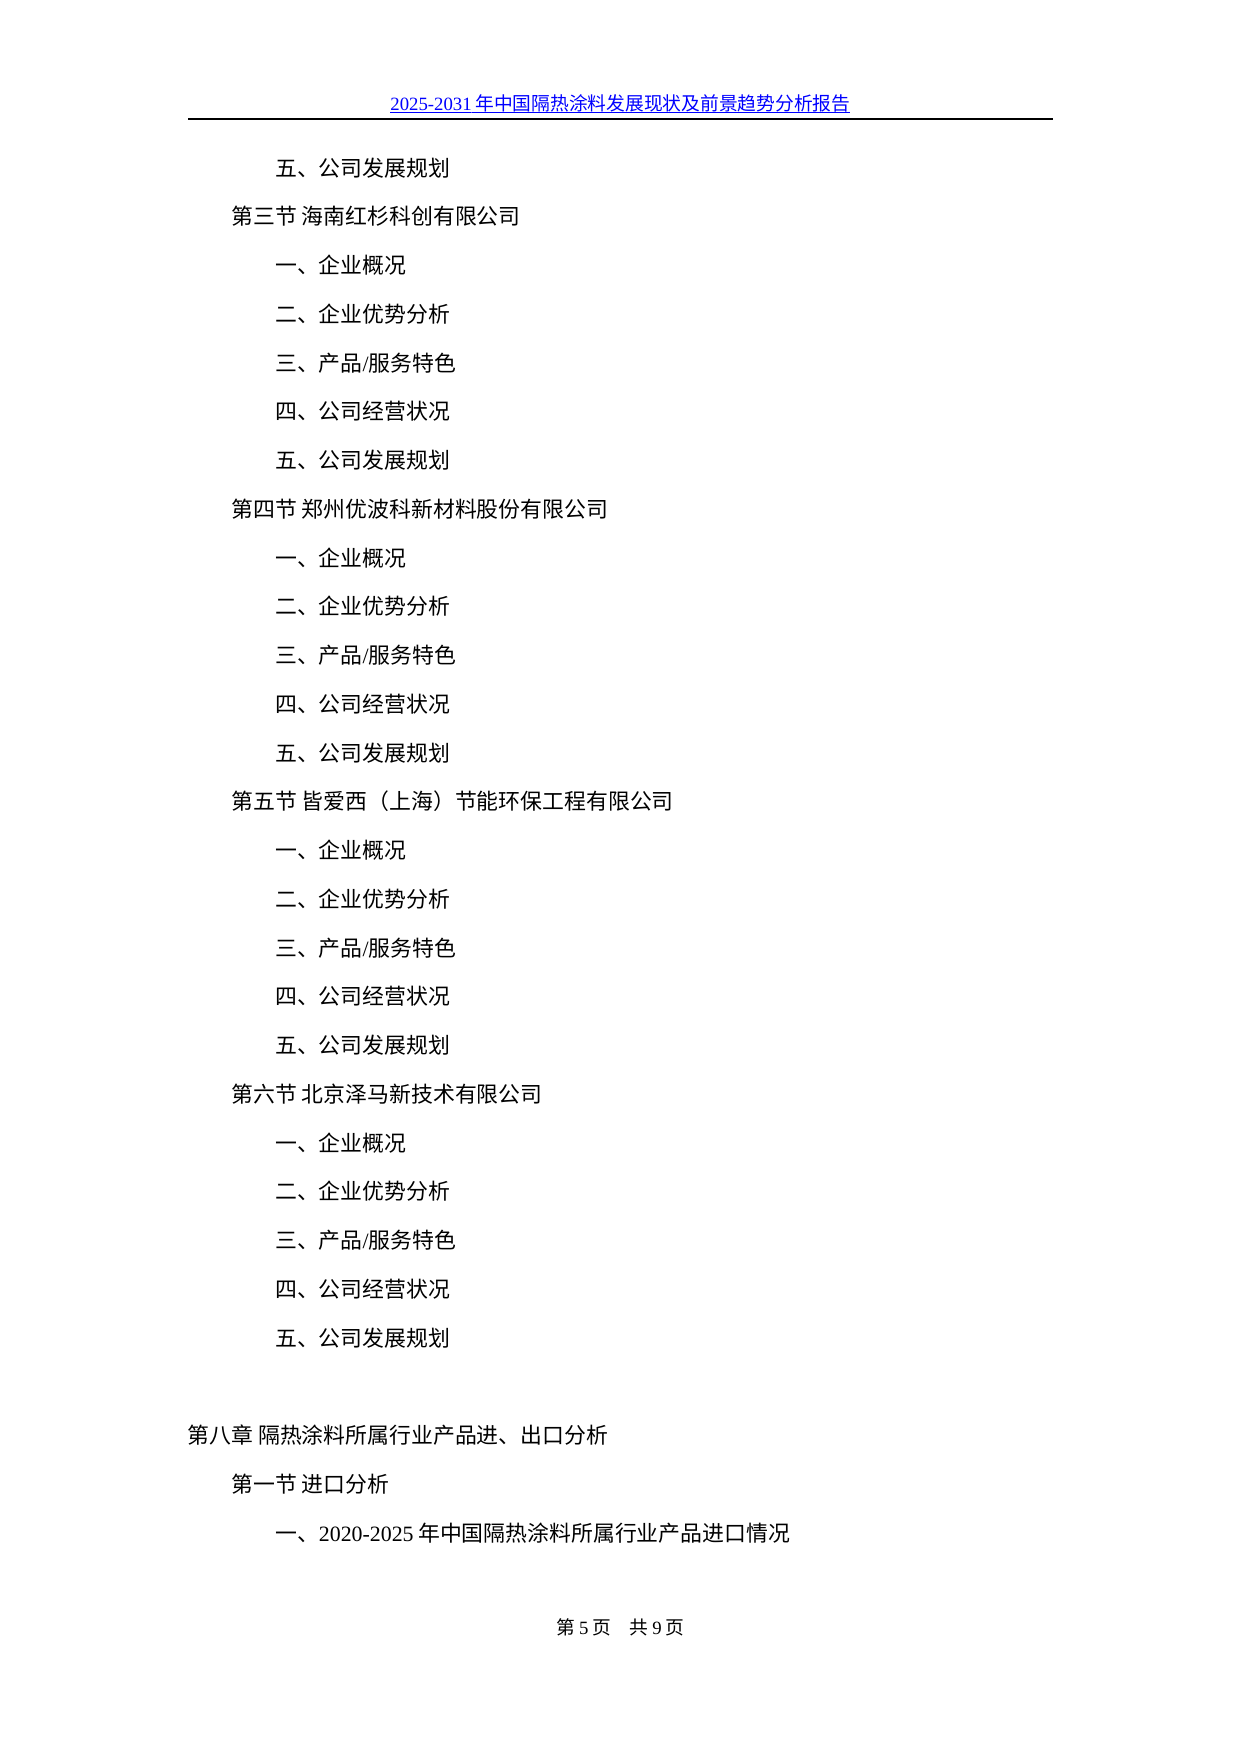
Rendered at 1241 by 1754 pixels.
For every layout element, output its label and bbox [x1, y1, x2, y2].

text [187, 150, 1053, 1548]
